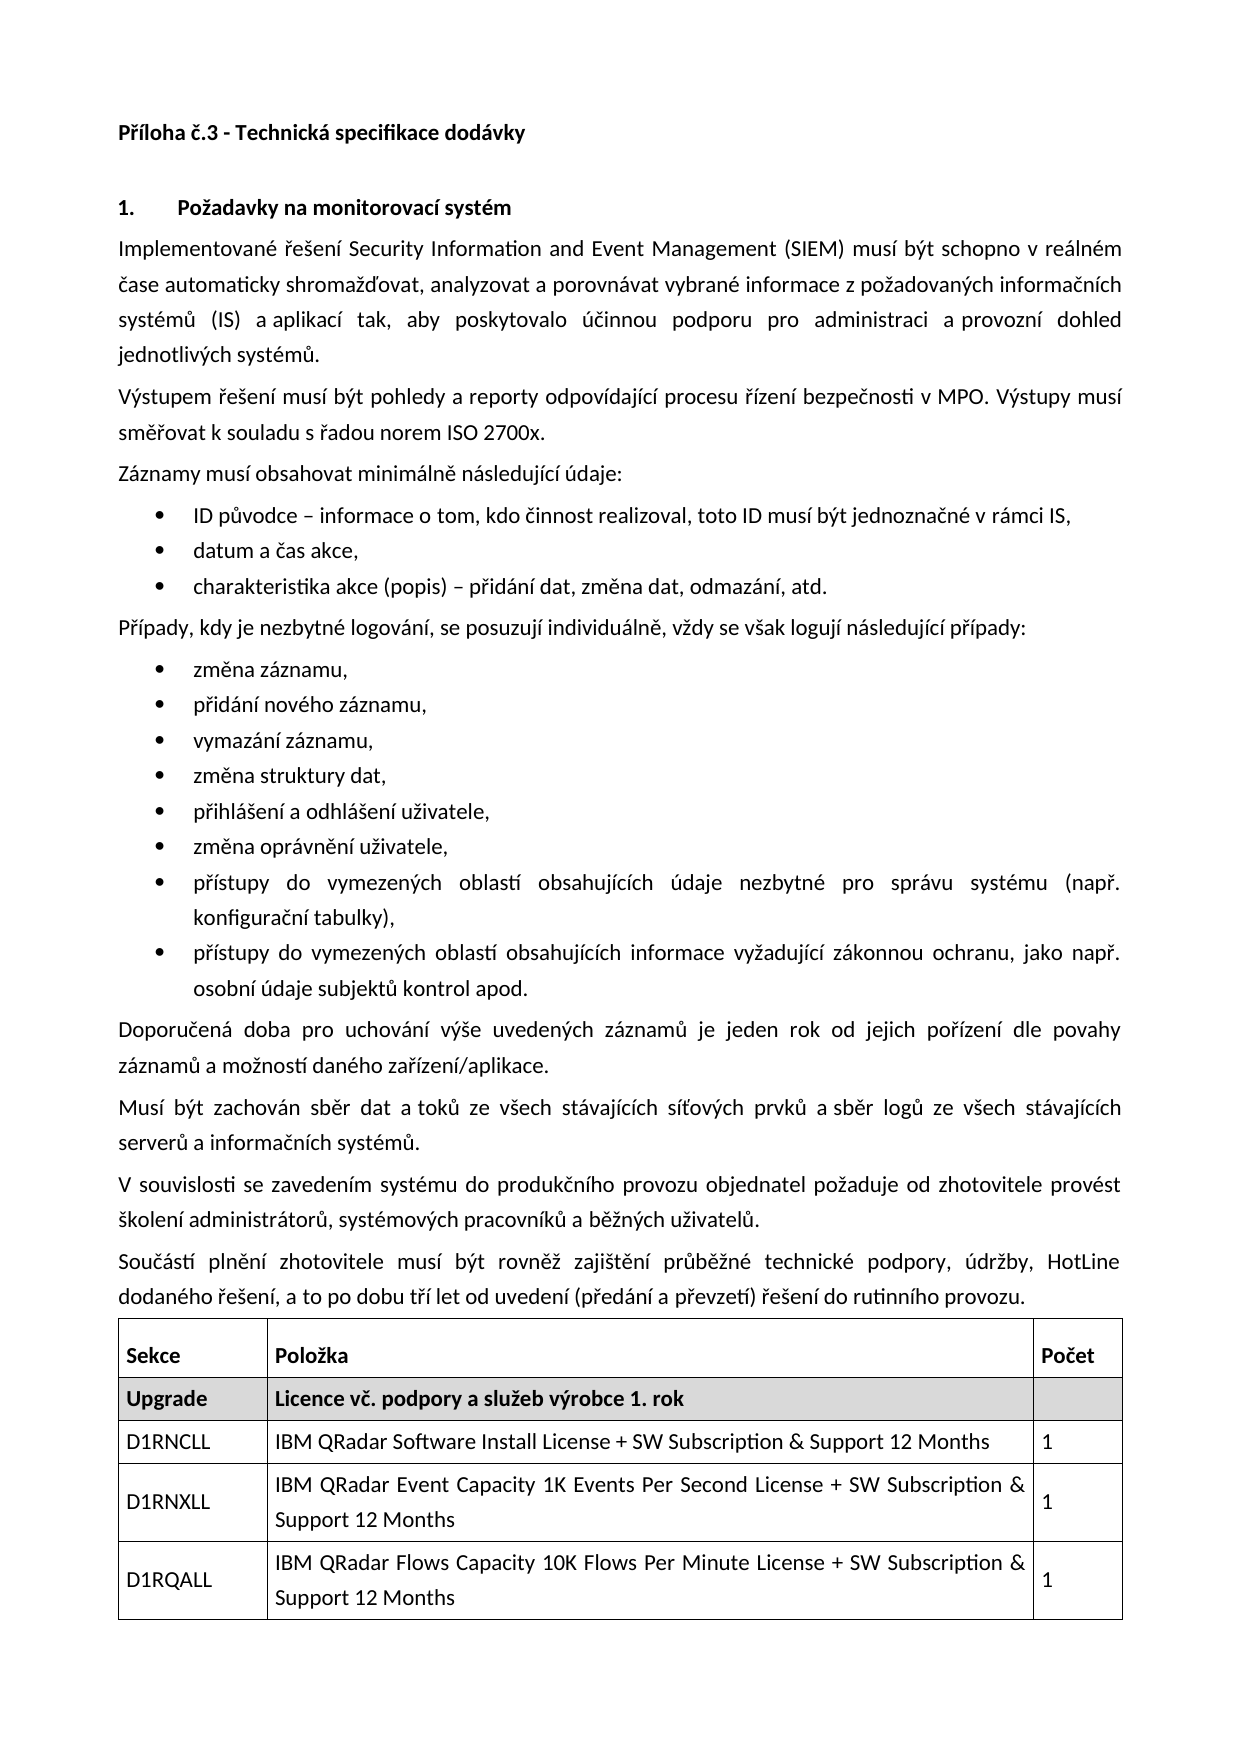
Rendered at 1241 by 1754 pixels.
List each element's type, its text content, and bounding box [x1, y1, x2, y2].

table_cell D1RQALL [119, 1542, 267, 1619]
table_cell Licence vč. podpory a služeb výrobce 1. rok [268, 1378, 1033, 1420]
list přístupy do vymezených oblastí obsahujících informace vyžadující zákonnou ochranu, jako např. osobní údaje subjektů kontrol apod. [156, 932, 1122, 1003]
table_cell IBM QRadar Event Capacity 1K Events Per Second License + SW Subscription & Support 12 Months [268, 1464, 1033, 1541]
list změna záznamu, [156, 649, 1122, 684]
list přidání nového záznamu, [156, 684, 1122, 720]
text V souvislosti se zavedením systému do produkčního provozu objednatel požaduje od zhotovitele provést školení administrátorů, systémových pracovníků a běžných uživatelů. [118, 1164, 1122, 1234]
table_header Počet [1034, 1319, 1122, 1377]
text Záznamy musí obsahovat minimálně následující údaje: [118, 453, 1122, 489]
table_cell 1 [1034, 1542, 1122, 1619]
list datum a čas akce, [156, 530, 1122, 566]
list přihlášení a odhlášení uživatele, [156, 791, 1122, 826]
text Výstupem řešení musí být pohledy a reporty odpovídající procesu řízení bezpečnosti v MPO. Výstupy musí směřovat k souladu s řadou norem ISO 2700x. [118, 376, 1122, 447]
text Musí být zachován sběr dat a toků ze všech stávajících síťových prvků a sběr logů ze všech stávajících serverů a informačních systémů. [118, 1087, 1122, 1157]
table_header Sekce [119, 1319, 267, 1377]
table_cell [1034, 1378, 1122, 1420]
list Požadavky na monitorovací systém [117, 187, 1122, 222]
table_cell D1RNXLL [119, 1464, 267, 1541]
text Součástí plnění zhotovitele musí být rovněž zajištění průběžné technické podpory, údržby, HotLine dodaného řešení, a to po dobu tří let od uvedení (předání a převzetí) řešení do rutinního provozu. [118, 1241, 1122, 1312]
list vymazání záznamu, [156, 720, 1122, 755]
subtitle Příloha č.3 - Technická specifikace dodávky [118, 118, 1122, 146]
list změna oprávnění uživatele, [156, 826, 1122, 862]
list charakteristika akce (popis) – přidání dat, změna dat, odmazání, atd. [156, 566, 1122, 601]
text Implementované řešení Security Information and Event Management (SIEM) musí být schopno v reálném čase automaticky shromažďovat, analyzovat a porovnávat vybrané informace z požadovaných informačních systémů (IS) a aplikací tak, aby poskytovalo účinnou podporu pro administraci a provozní dohled jednotlivých systémů. [118, 228, 1122, 370]
list změna struktury dat, [156, 755, 1122, 791]
list přístupy do vymezených oblastí obsahujících údaje nezbytné pro správu systému (např. konfigurační tabulky), [156, 862, 1122, 932]
table_cell IBM QRadar Software Install License + SW Subscription & Support 12 Months [268, 1421, 1033, 1463]
table_cell 1 [1034, 1464, 1122, 1541]
text Případy, kdy je nezbytné logování, se posuzují individuálně, vždy se však logují následující případy: [118, 607, 1122, 643]
text Doporučená doba pro uchování výše uvedených záznamů je jeden rok od jejich pořízení dle povahy záznamů a možností daného zařízení/aplikace. [118, 1009, 1122, 1080]
table_cell IBM QRadar Flows Capacity 10K Flows Per Minute License + SW Subscription & Support 12 Months [268, 1542, 1033, 1619]
table_cell Upgrade [119, 1378, 267, 1420]
table_cell D1RNCLL [119, 1421, 267, 1463]
table_header Položka [268, 1319, 1033, 1377]
list ID původce – informace o tom, kdo činnost realizoval, toto ID musí být jednoznačné v rámci IS, [156, 495, 1122, 530]
table_cell 1 [1034, 1421, 1122, 1463]
